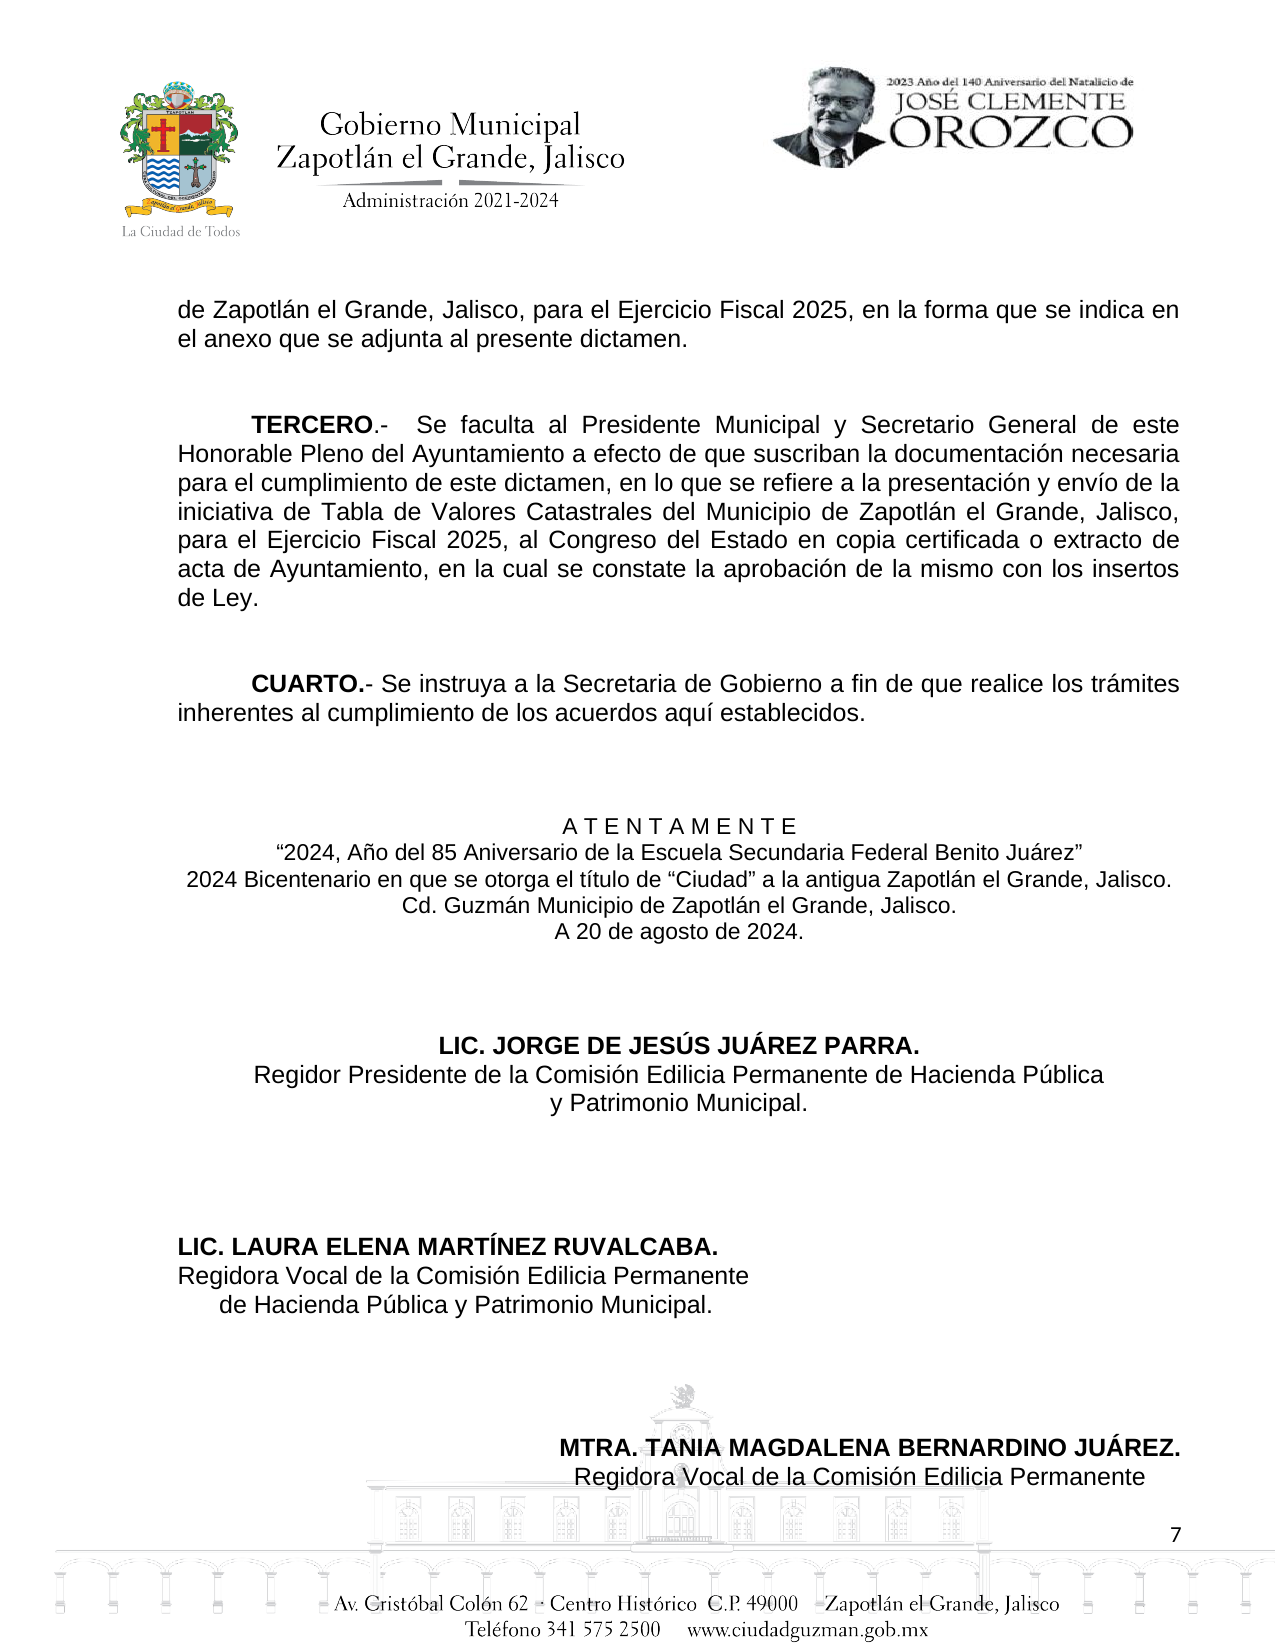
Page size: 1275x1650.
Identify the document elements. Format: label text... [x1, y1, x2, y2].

text CUARTO.- Se instruya a la Secretaria de Gobierno a fin de que realice los trámites inherentes al cumplimiento de los acuerdos aquí establecidos. [177, 669, 1181, 727]
text LIC. LAURA ELENA MARTÍNEZ RUVALCABA. [177, 1232, 1181, 1261]
text Cd. Guzmán Municipio de Zapotlán el Grande, Jalisco. [177, 892, 1181, 918]
picture [41, 34, 1275, 1650]
text “2024, Año del 85 Aniversario de la Escuela Secundaria Federal Benito Juárez” [177, 839, 1181, 866]
text TERCERO.- Se faculta al Presidente Municipal y Secretario General de este Honorable Pleno del Ayuntamiento a efecto de que suscriban la documentación necesaria para el cumplimiento de este dictamen, en lo que se refiere a la presentación y envío de la iniciativa de Tabla de Valores Catastrales del Municipio de Zapotlán el Grande, Jalisco, para el Ejercicio Fiscal 2025, al Congreso del Estado en copia certificada o extracto de acta de Ayuntamiento, en la cual se constate la aprobación de la mismo con los insertos de Ley. [177, 410, 1181, 612]
text 2024 Bicentenario en que se otorga el título de “Ciudad” a la antigua Zapotlán el Grande, Jalisco. [177, 866, 1181, 892]
text MTRA. TANIA MAGDALENA BERNARDINO JUÁREZ. [177, 1433, 1181, 1462]
text y Patrimonio Municipal. [177, 1088, 1181, 1117]
text de Hacienda Pública y Patrimonio Municipal. [177, 1290, 1181, 1318]
text Regidor Presidente de la Comisión Edilicia Permanente de Hacienda Pública [177, 1060, 1181, 1088]
text A 20 de agosto de 2024. [177, 918, 1181, 945]
text A T E N T A M E N T E [177, 813, 1181, 839]
text LIC. JORGE DE JESÚS JUÁREZ PARRA. [177, 1031, 1181, 1060]
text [177, 295, 1181, 353]
text Regidora Vocal de la Comisión Edilicia Permanente [177, 1261, 1181, 1290]
text Regidora Vocal de la Comisión Edilicia Permanente [546, 1462, 1181, 1491]
